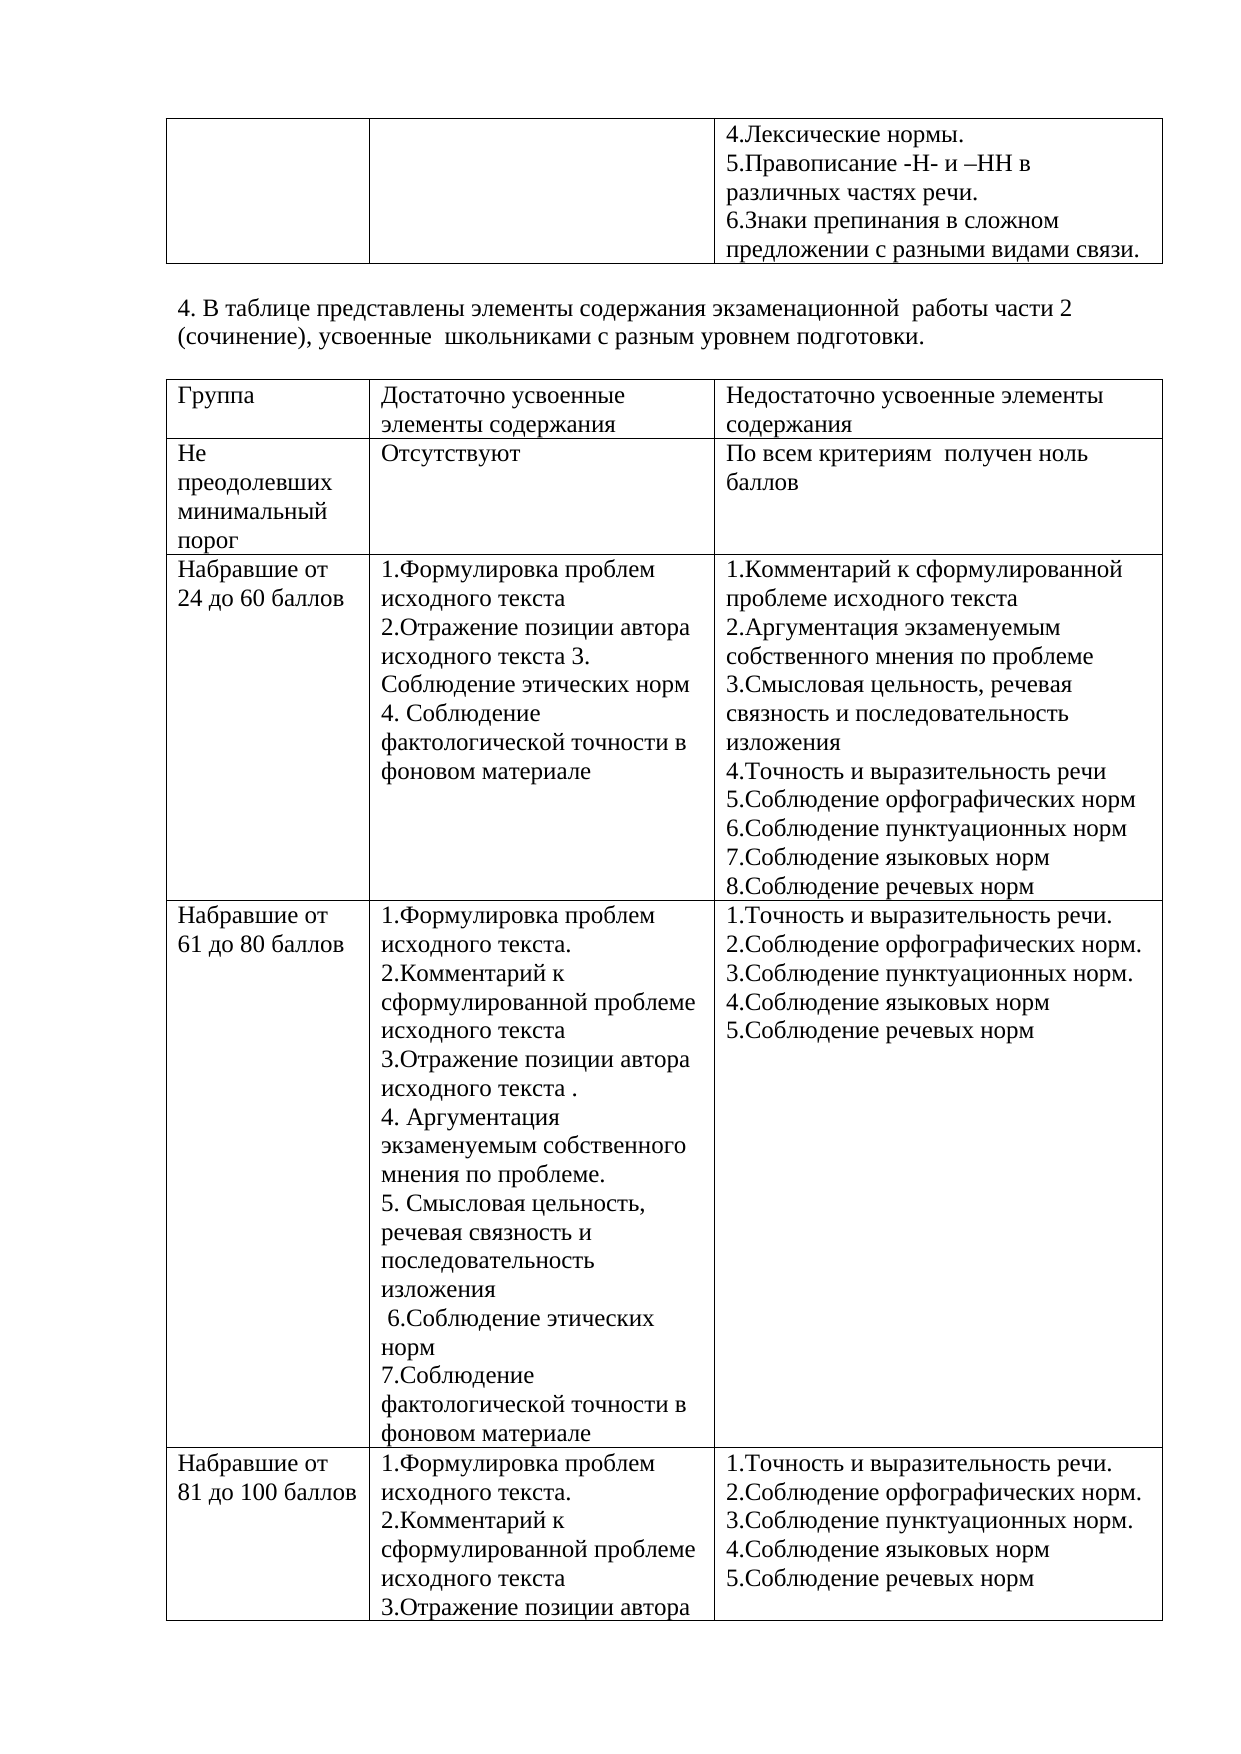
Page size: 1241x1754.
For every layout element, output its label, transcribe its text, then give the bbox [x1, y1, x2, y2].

table_cell По всем критериям получен ноль баллов [715, 439, 1162, 553]
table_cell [370, 1448, 714, 1620]
table_cell Набравшие от 24 до 60 баллов [167, 555, 369, 899]
text 4. В таблице представлены элементы содержания экзаменационной работы части 2 [177, 293, 1152, 321]
table_cell 1.Формулировка проблем исходного текста 2.Отражение позиции автора исходного текста 3. Соблюдение этических норм 4. Соблюдение фактологической точности в фоновом материале [370, 555, 714, 899]
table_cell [167, 119, 369, 263]
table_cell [715, 119, 1162, 263]
table_cell Не преодолевших минимальный порог [167, 439, 369, 553]
table_header Недостаточно усвоенные элементы содержания [715, 380, 1162, 437]
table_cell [370, 119, 714, 263]
text (сочинение), усвоенные школьниками с разным уровнем подготовки. [177, 321, 1152, 350]
table_header Группа [167, 380, 369, 437]
table_cell Набравшие от 61 до 80 баллов [167, 901, 369, 1447]
table_header Достаточно усвоенные элементы содержания [370, 380, 714, 437]
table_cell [715, 1448, 1162, 1620]
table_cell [167, 1448, 369, 1620]
table_cell 1.Комментарий к сформулированной проблеме исходного текста 2.Аргументация экзаменуемым собственного мнения по проблеме 3.Смысловая цельность, речевая связность и последовательность изложения 4.Точность и выразительность речи 5.Соблюдение орфографических норм 6.Соблюдение пунктуационных норм 7.Соблюдение языковых норм 8.Соблюдение речевых норм [715, 555, 1162, 899]
table_cell Отсутствуют [370, 439, 714, 553]
